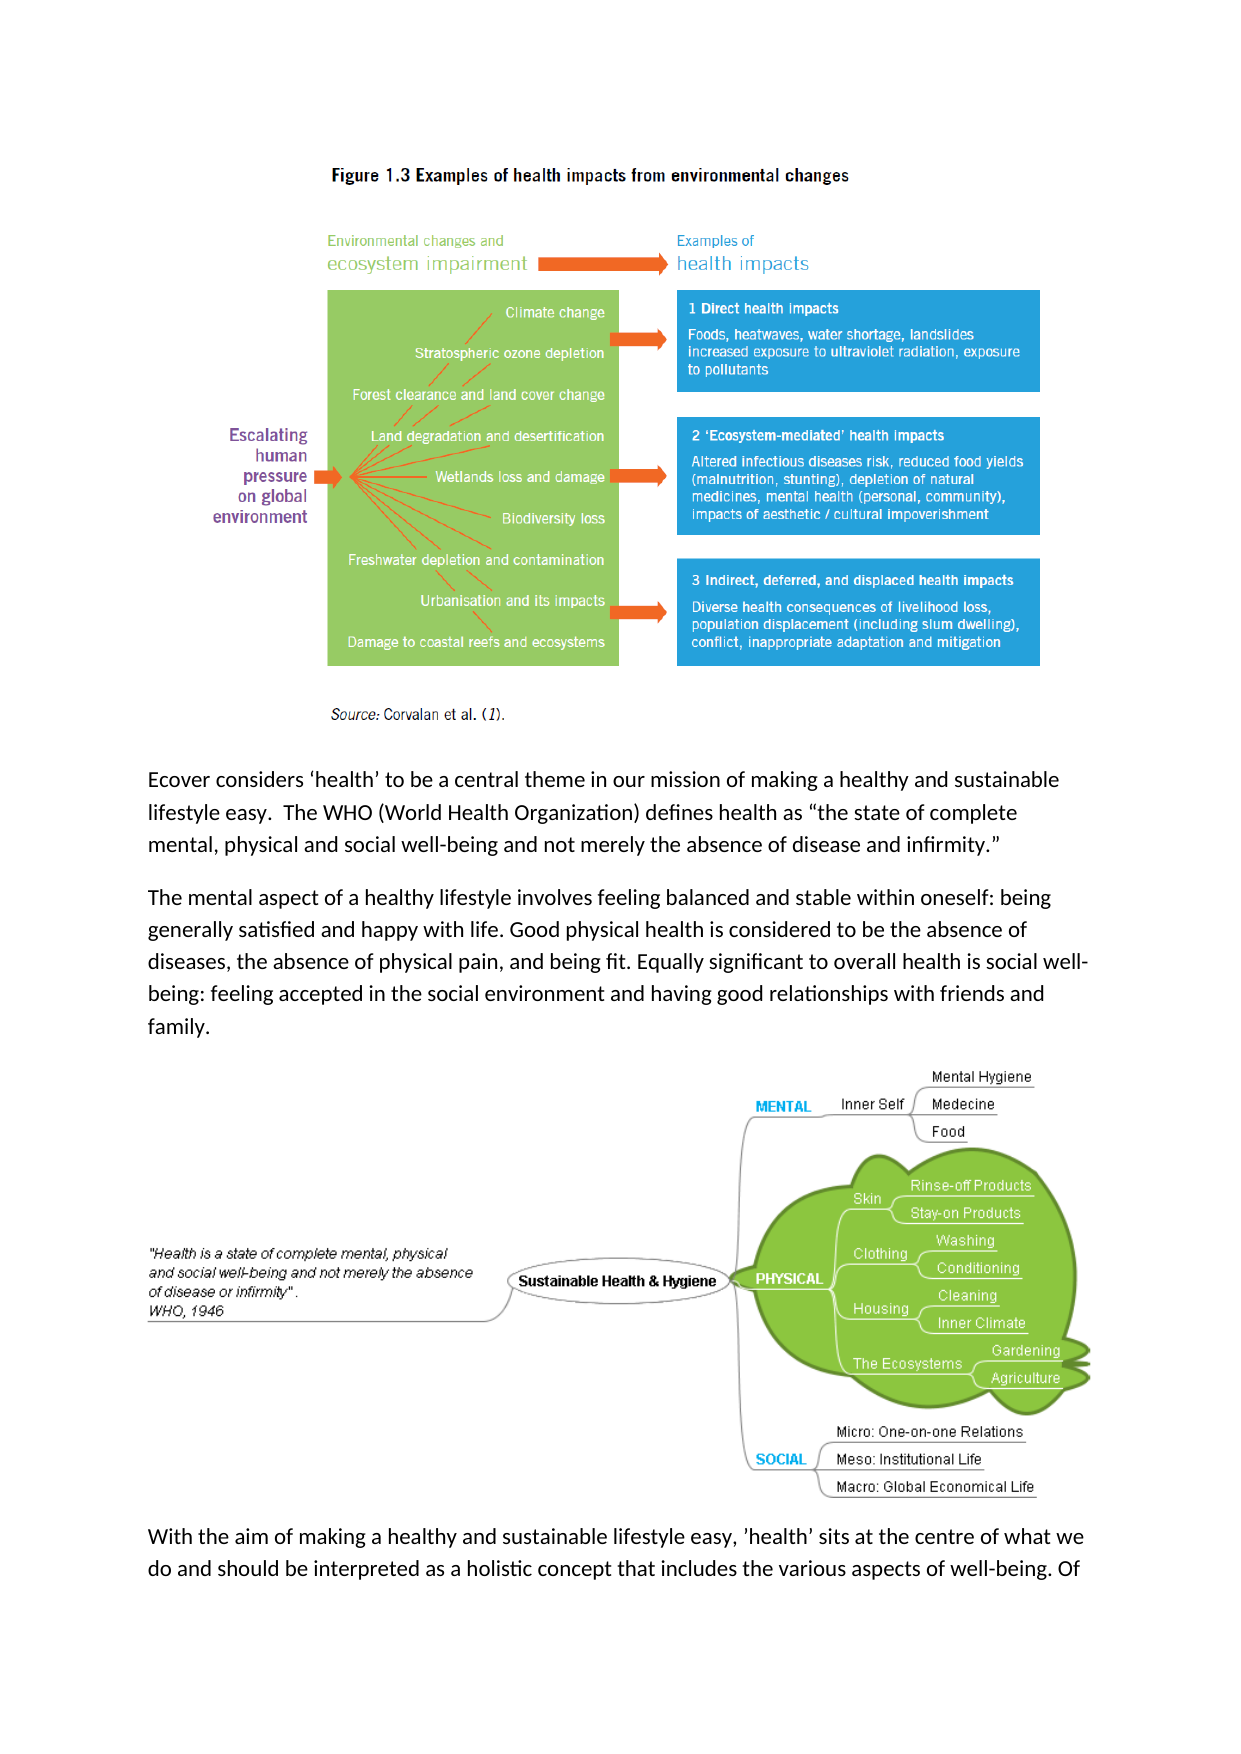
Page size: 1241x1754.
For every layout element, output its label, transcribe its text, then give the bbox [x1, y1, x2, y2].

text The mental aspect of a healthy lifestyle involves feeling balanced and stable within oneself: being generally satisfied and happy with life. Good physical health is considered to be the absence of diseases, the absence of physical pain, and being fit. Equally significant to overall health is social well-being: feeling accepted in the social environment and having good relationships with friends and family. [148, 883, 1093, 1040]
picture [147, 1064, 1093, 1498]
text Ecover considers ‘health’ to be a central theme in our mission of making a healthy and sustainable lifestyle easy. The WHO (World Health Organization) defines health as “the state of complete mental, physical and social well-being and not merely the absence of disease and infirmity.” [148, 766, 1093, 858]
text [148, 1522, 1093, 1583]
